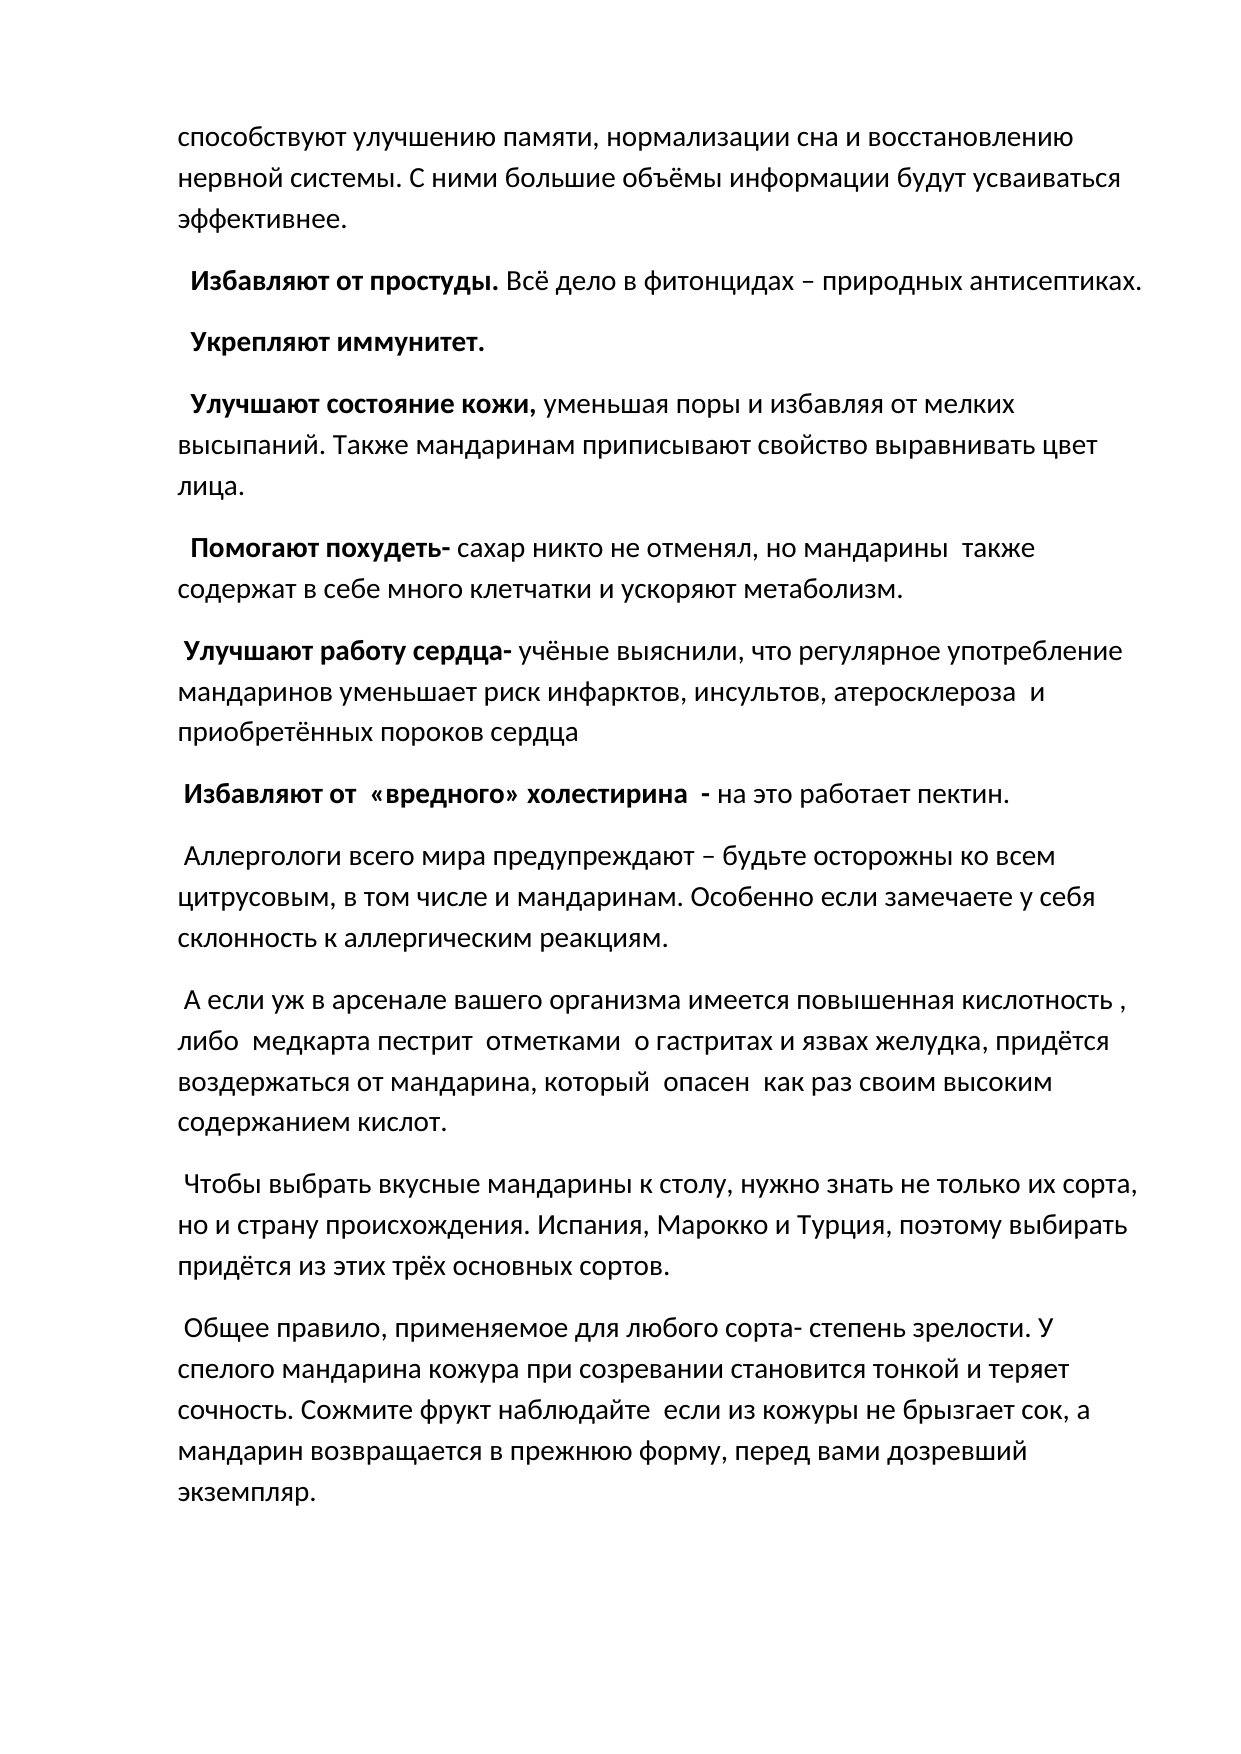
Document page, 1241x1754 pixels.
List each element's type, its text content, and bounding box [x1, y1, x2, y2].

text Аллергологи всего мира предупреждают – будьте осторожны ко всем цитрусовым, в том числе и мандаринам. Особенно если замечаете у себя склонность к аллергическим реакциям. [177, 837, 1152, 954]
text Избавляют от простуды. Всё дело в фитонцидах – природных антисептиках. [177, 262, 1152, 297]
text Общее правило, применяемое для любого сорта- степень зрелости. У спелого мандарина кожура при созревании становится тонкой и теряет сочность. Сожмите фрукт наблюдайте если из кожуры не брызгает сок, а мандарин возвращается в прежнюю форму, перед вами дозревший экземпляр. [177, 1309, 1152, 1508]
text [177, 118, 1152, 236]
text Помогают похудеть- сахар никто не отменял, но мандарины также содержат в себе много клетчатки и ускоряют метаболизм. [177, 529, 1152, 606]
text А если уж в арсенале вашего организма имеется повышенная кислотность , либо медкарта пестрит отметками о гастритах и язвах желудка, придётся воздержаться от мандарина, который опасен как раз своим высоким содержанием кислот. [177, 981, 1152, 1139]
text Избавляют от «вредного» холестирина - на это работает пектин. [177, 775, 1152, 811]
text Улучшают состояние кожи, уменьшая поры и избавляя от мелких высыпаний. Также мандаринам приписывают свойство выравнивать цвет лица. [177, 385, 1152, 503]
text Укрепляют иммунитет. [177, 323, 1152, 359]
text Улучшают работу сердца- учёные выяснили, что регулярное употребление мандаринов уменьшает риск инфарктов, инсультов, атеросклероза и приобретённых пороков сердца [177, 632, 1152, 749]
text Чтобы выбрать вкусные мандарины к столу, нужно знать не только их сорта, но и страну происхождения. Испания, Марокко и Турция, поэтому выбирать придётся из этих трёх основных сортов. [177, 1165, 1152, 1283]
